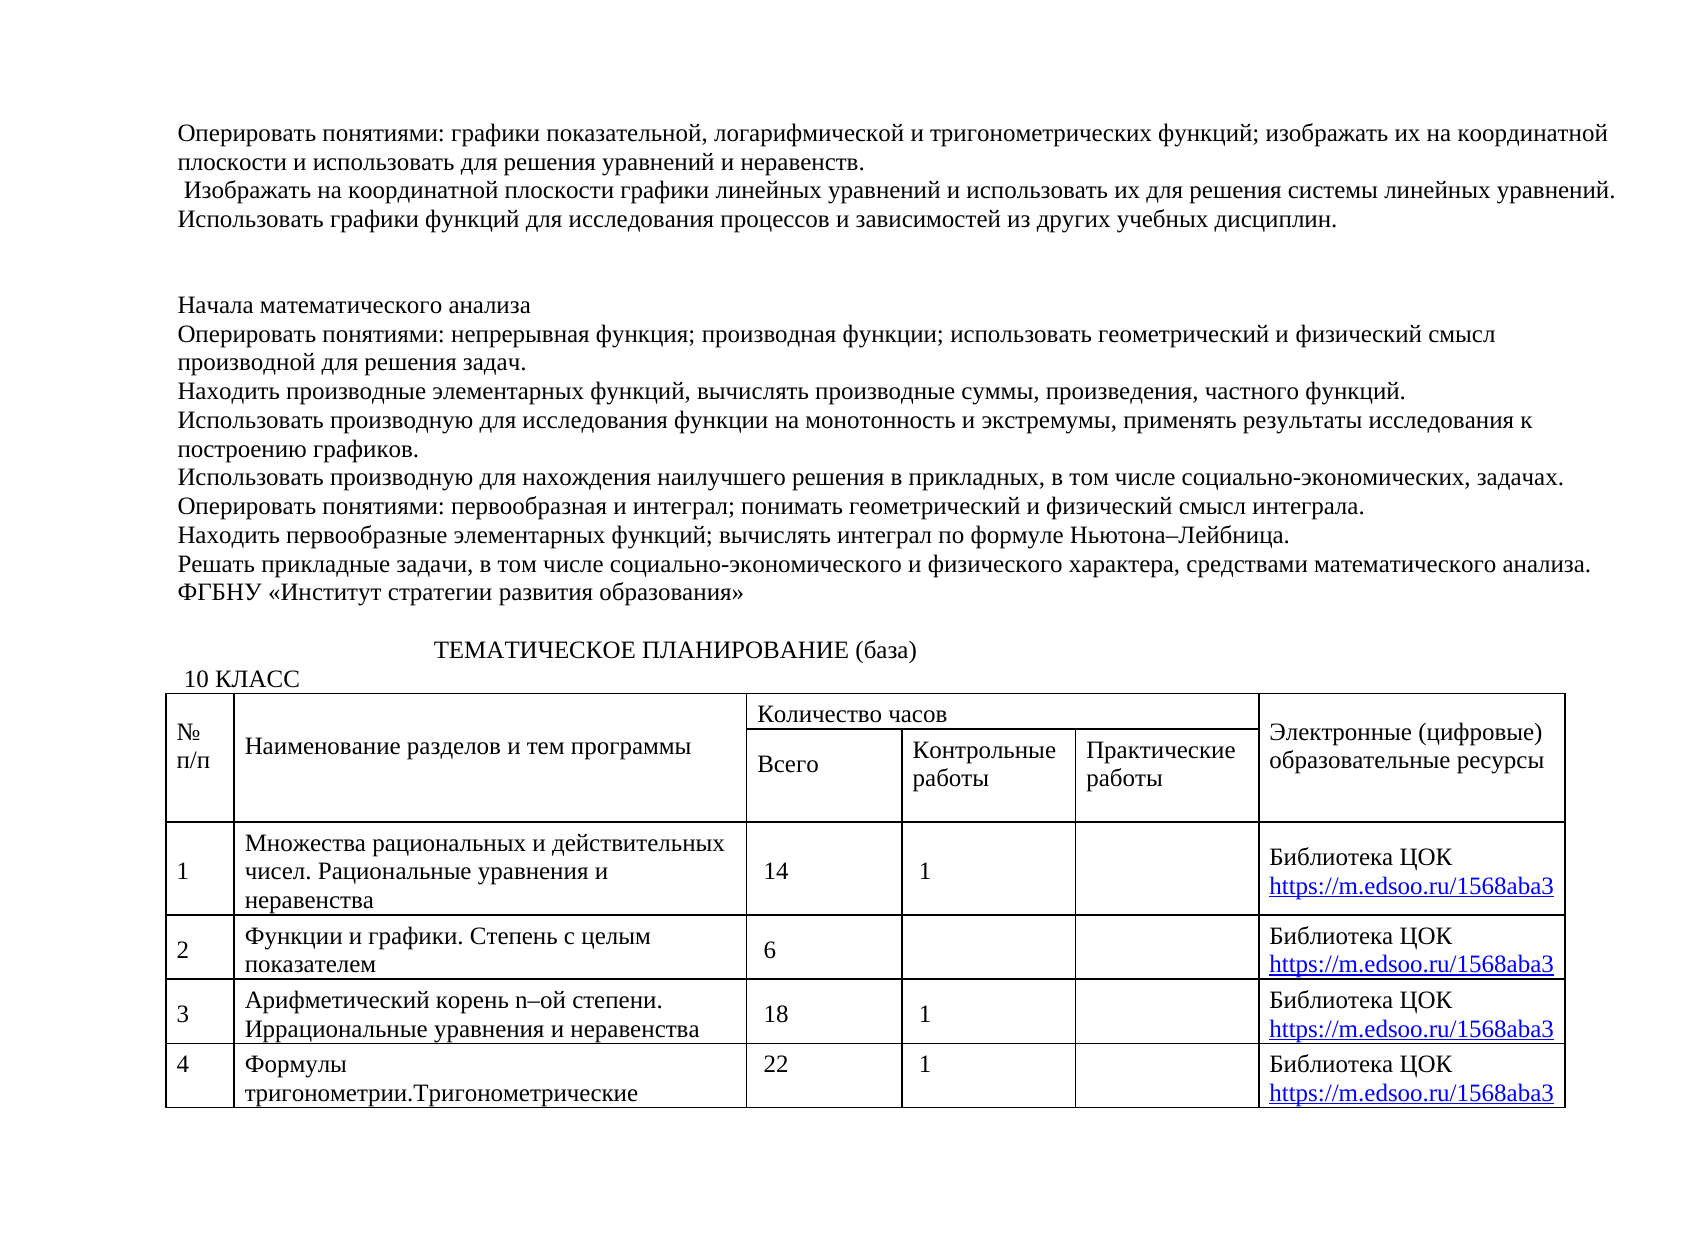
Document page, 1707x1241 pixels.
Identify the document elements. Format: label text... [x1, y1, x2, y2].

table_cell 1 [903, 823, 1075, 914]
table_cell Контрольные работы [903, 730, 1075, 821]
text Использовать производную для нахождения наилучшего решения в прикладных, в том числе социально-экономических, задачах. [177, 462, 1618, 491]
text Начала математического анализа [177, 290, 1618, 319]
table_cell 14 [747, 823, 901, 914]
table_cell Множества рациональных и действительных чисел. Рациональные уравнения и неравенства [235, 823, 746, 914]
table_header № п/п [167, 694, 233, 821]
text Оперировать понятиями: графики показательной, логарифмической и тригонометрических функций; изображать их на координатной плоскости и использовать для решения уравнений и неравенств. [177, 118, 1618, 176]
table_cell Всего [747, 730, 901, 821]
table_cell 4 [167, 1044, 233, 1107]
text ТЕМАТИЧЕСКОЕ ПЛАНИРОВАНИЕ (база) [177, 635, 1618, 664]
table_cell 6 [747, 916, 901, 978]
table_cell 1 [903, 980, 1075, 1042]
text Использовать производную для исследования функции на монотонность и экстремумы, применять результаты исследования к построению графиков. [177, 405, 1618, 462]
table_cell Библиотека ЦОК https://m.edsoo.ru/1568aba3 [1260, 823, 1564, 914]
text Находить первообразные элементарных функций; вычислять интеграл по формуле Ньютона–Лейбница. [177, 520, 1618, 549]
table_cell Арифметический корень n–ой степени. Иррациональные уравнения и неравенства [235, 980, 746, 1042]
table_cell [1076, 1044, 1258, 1107]
table_cell Практические работы [1076, 730, 1258, 821]
text Изображать на координатной плоскости графики линейных уравнений и использовать их для решения системы линейных уравнений. [177, 176, 1618, 204]
table_cell Библиотека ЦОК https://m.edsoo.ru/1568aba3 [1260, 916, 1564, 978]
text 10 КЛАСС [177, 664, 1618, 692]
table_cell [1076, 980, 1258, 1042]
table_cell [1076, 823, 1258, 914]
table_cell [235, 1044, 746, 1107]
table_header Электронные (цифровые) образовательные ресурсы [1260, 694, 1564, 821]
text Оперировать понятиями: первообразная и интеграл; понимать геометрический и физический смысл интеграла. [177, 491, 1618, 520]
table_header Количество часов [747, 694, 1258, 728]
text Использовать графики функций для исследования процессов и зависимостей из других учебных дисциплин. [177, 204, 1618, 233]
table_cell 3 [167, 980, 233, 1042]
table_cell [1260, 1044, 1564, 1107]
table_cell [1260, 980, 1564, 1042]
table_header Наименование разделов и тем программы [235, 694, 746, 821]
table_cell 1 [167, 823, 233, 914]
table_cell 1 [903, 1044, 1075, 1107]
text Решать прикладные задачи, в том числе социально-экономического и физического характера, средствами математического анализа. [177, 549, 1618, 577]
table_cell [1076, 916, 1258, 978]
table_cell Функции и графики. Степень с целым показателем [235, 916, 746, 978]
text Находить производные элементарных функций, вычислять производные суммы, произведения, частного функций. [177, 376, 1618, 405]
table_cell 2 [167, 916, 233, 978]
table_cell [903, 916, 1075, 978]
table_cell 18 [747, 980, 901, 1042]
text Оперировать понятиями: непрерывная функция; производная функции; использовать геометрический и физический смысл производной для решения задач. [177, 319, 1618, 376]
text ФГБНУ «Институт стратегии развития образования» [177, 577, 1618, 606]
table_cell 22 [747, 1044, 901, 1107]
